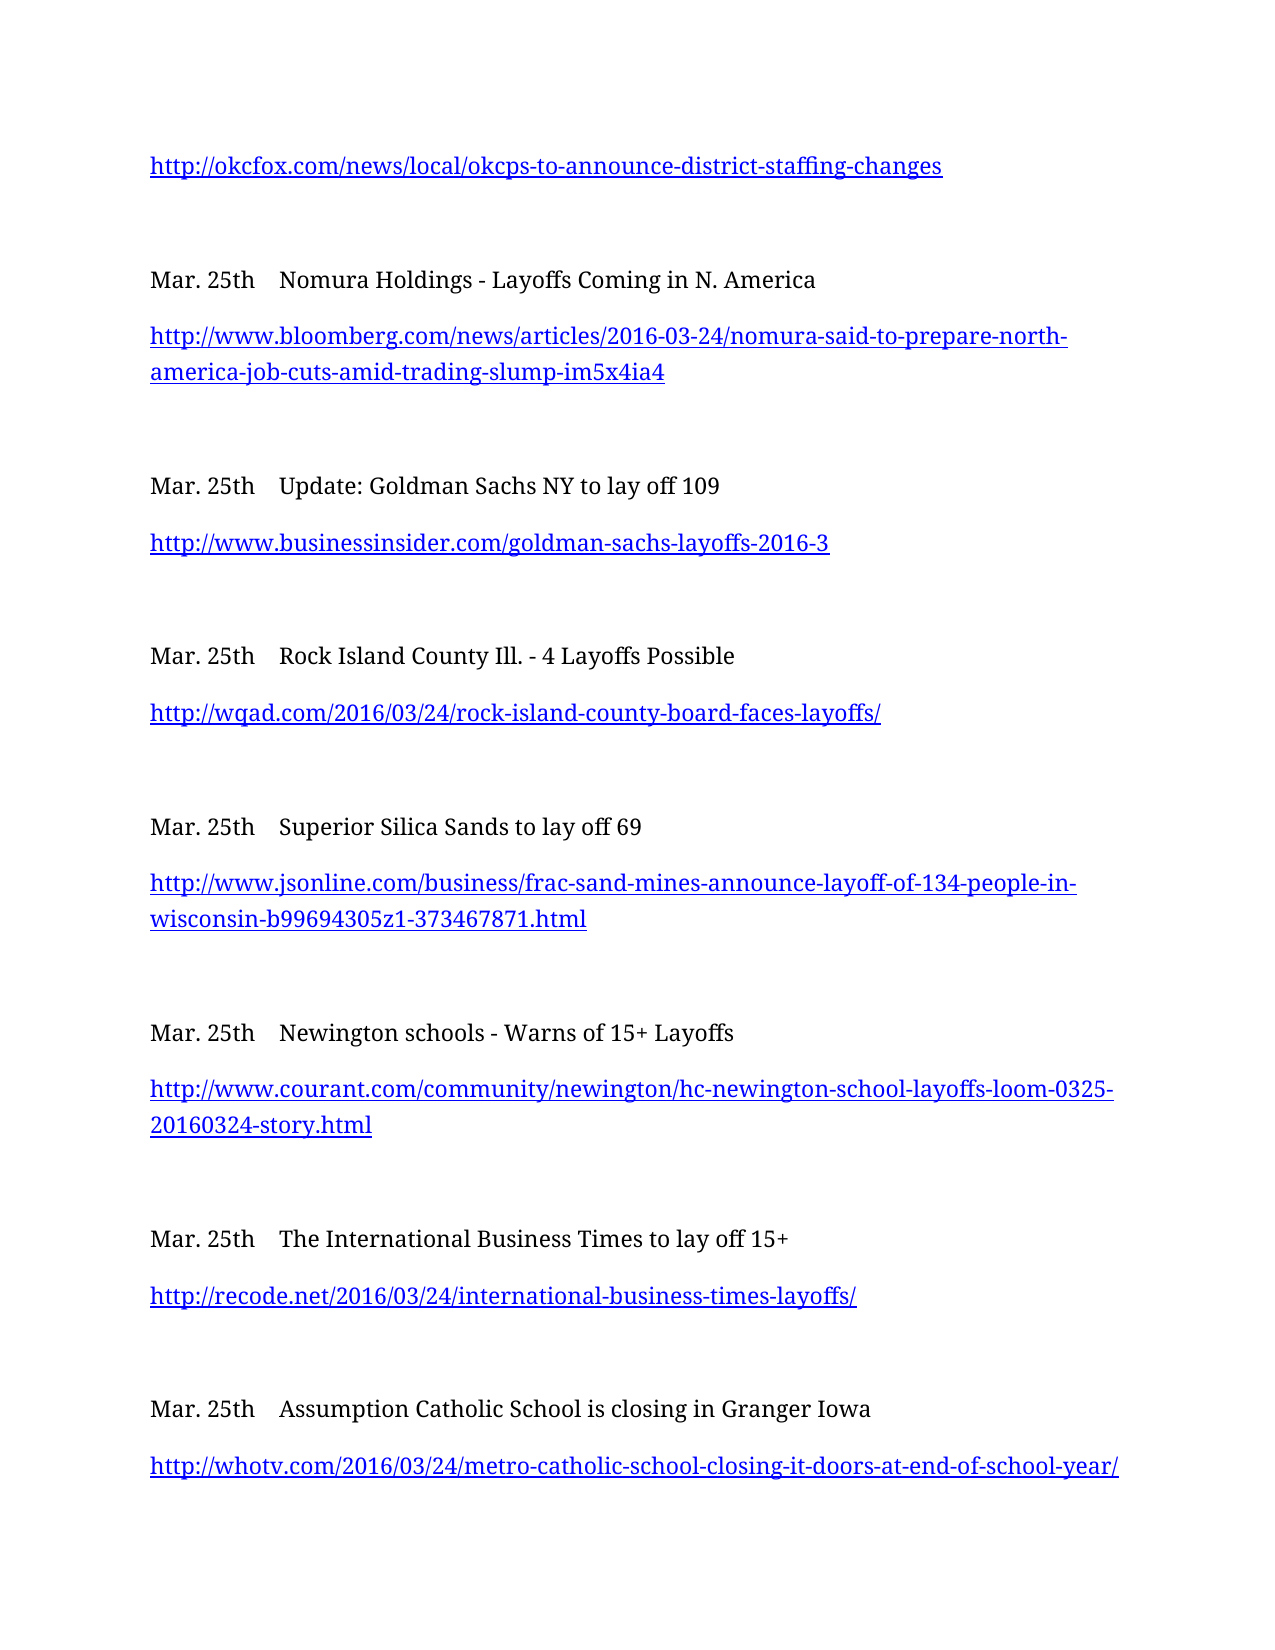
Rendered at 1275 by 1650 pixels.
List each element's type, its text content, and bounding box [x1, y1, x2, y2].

text Mar. 25th Nomura Holdings - Layoffs Coming in N. America [150, 263, 1125, 295]
text Mar. 25th The International Business Times to lay off 15+ [150, 1223, 1125, 1254]
text Mar. 25th Superior Silica Sands to lay off 69 [150, 810, 1125, 842]
text http://www.courant.com/community/newington/hc-newington-school-layoffs-loom-0325-20160324-story.html [150, 1073, 1125, 1141]
text http://www.businessinsider.com/goldman-sachs-layoffs-2016-3 [150, 527, 1125, 558]
text http://wqad.com/2016/03/24/rock-island-county-board-faces-layoffs/ [150, 697, 1125, 728]
text http://recode.net/2016/03/24/international-business-times-layoffs/ [150, 1280, 1125, 1311]
text Mar. 25th Newington schools - Warns of 15+ Layoffs [150, 1017, 1125, 1048]
text Mar. 25th Rock Island County Ill. - 4 Layoffs Possible [150, 640, 1125, 671]
text http://whotv.com/2016/03/24/metro-catholic-school-closing-it-doors-at-end-of-school-year/ [150, 1450, 1125, 1481]
text Mar. 25th Update: Goldman Sachs NY to lay off 109 [150, 470, 1125, 501]
text Mar. 25th Assumption Catholic School is closing in Granger Iowa [150, 1393, 1125, 1424]
text http://www.jsonline.com/business/frac-sand-mines-announce-layoff-of-134-people-in-wisconsin-b99694305z1-373467871.html [150, 867, 1125, 934]
text http://okcfox.com/news/local/okcps-to-announce-district-staffing-changes [150, 150, 1125, 181]
text http://www.bloomberg.com/news/articles/2016-03-24/nomura-said-to-prepare-north-america-job-cuts-amid-trading-slump-im5x4ia4 [150, 320, 1125, 387]
